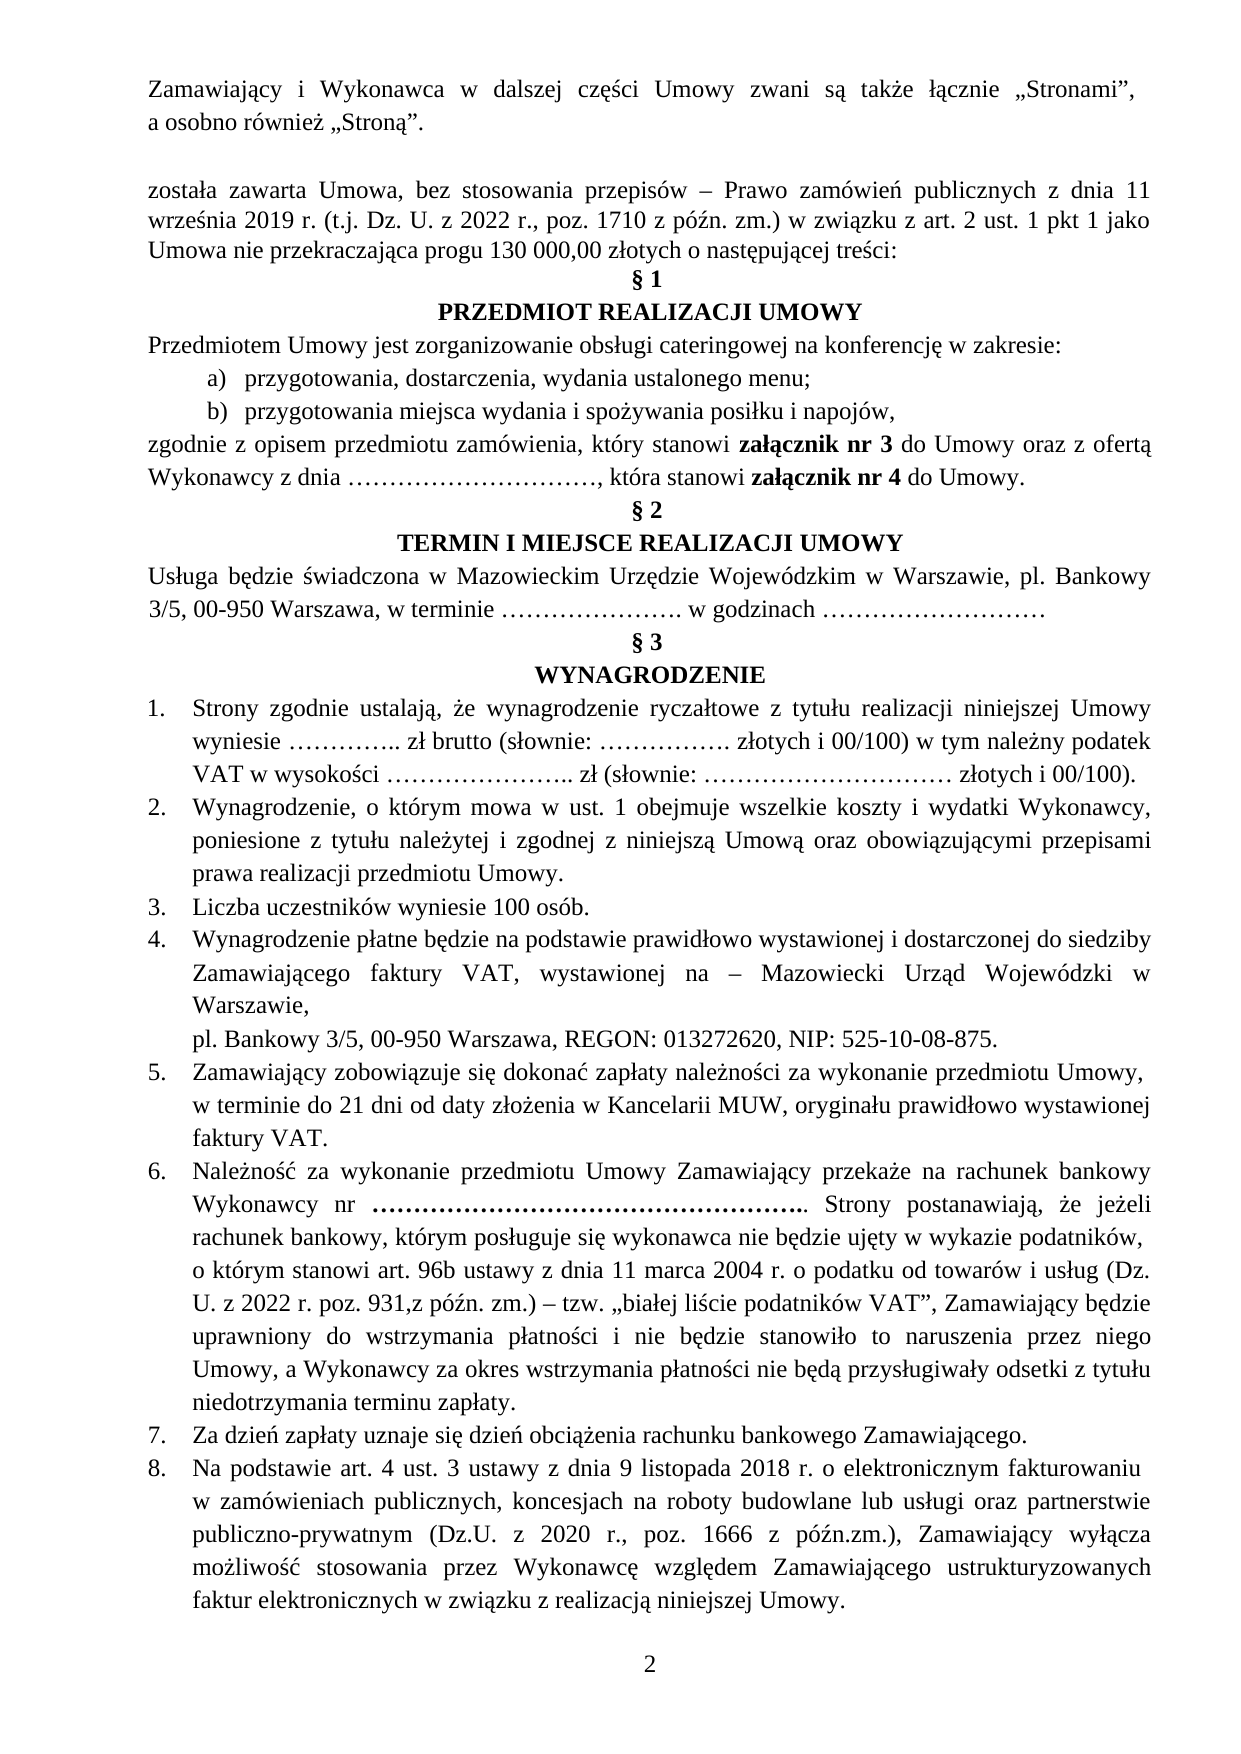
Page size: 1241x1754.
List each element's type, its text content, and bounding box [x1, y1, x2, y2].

subtitle Przedmiotem Umowy jest zorganizowanie obsługi cateringowej na konferencję w zakresie: [148, 330, 1152, 359]
list Wynagrodzenie, o którym mowa w ust. 1 obejmuje wszelkie koszty i wydatki Wykonawcy, poniesione z tytułu należytej i zgodnej z niniejszą Umową oraz obowiązującymi przepisami prawa realizacji przedmiotu Umowy. [148, 792, 1152, 887]
subtitle § 3 WYNAGRODZENIE [148, 627, 1152, 689]
subtitle przygotowania miejsca wydania i spożywania posiłku i napojów, [207, 396, 1152, 425]
list Liczba uczestników wyniesie 100 osób. [148, 892, 1152, 920]
text Zamawiający i Wykonawca w dalszej części Umowy zwani są także łącznie „Stronami”, a osobno również „Stroną”. [148, 74, 1152, 136]
subtitle przygotowania, dostarczenia, wydania ustalonego menu; [207, 363, 1152, 392]
subtitle Usługa będzie świadczona w Mazowieckim Urzędzie Wojewódzkim w Warszawie, pl. Bankowy 3/5, 00-950 Warszawa, w terminie …………………. w godzinach ……………………… [148, 561, 1152, 623]
text została zawarta Umowa, bez stosowania przepisów – Prawo zamówień publicznych z dnia 11 września 2019 r. (t.j. Dz. U. z 2022 r., poz. 1710 z późn. zm.) w związku z art. 2 ust. 1 pkt 1 jako Umowa nie przekraczająca progu 130 000,00 złotych o następującej treści: [148, 174, 1152, 264]
list Wynagrodzenie płatne będzie na podstawie prawidłowo wystawionej i dostarczonej do siedziby Zamawiającego faktury VAT, wystawionej na – Mazowiecki Urząd Wojewódzki w Warszawie, pl. Bankowy 3/5, 00-950 Warszawa, REGON: 013272620, NIP: 525-10-08-875. [148, 924, 1152, 1052]
subtitle zgodnie z opisem przedmiotu zamówienia, który stanowi załącznik nr 3 do Umowy oraz z ofertą Wykonawcy z dnia …………………………, która stanowi załącznik nr 4 do Umowy. [148, 429, 1152, 491]
list Na podstawie art. 4 ust. 3 ustawy z dnia 9 listopada 2018 r. o elektronicznym fakturowaniu w zamówieniach publicznych, koncesjach na roboty budowlane lub usługi oraz partnerstwie publiczno-prywatnym (Dz.U. z 2020 r., poz. 1666 z późn.zm.), Zamawiający wyłącza możliwość stosowania przez Wykonawcę względem Zamawiającego ustrukturyzowanych faktur elektronicznych w związku z realizacją niniejszej Umowy. [148, 1453, 1152, 1614]
list Zamawiający zobowiązuje się dokonać zapłaty należności za wykonanie przedmiotu Umowy, w terminie do 21 dni od daty złożenia w Kancelarii MUW, oryginału prawidłowo wystawionej faktury VAT. [148, 1057, 1152, 1151]
list Należność za wykonanie przedmiotu Umowy Zamawiający przekaże na rachunek bankowy Wykonawcy nr …………………………………………….. Strony postanawiają, że jeżeli rachunek bankowy, którym posługuje się wykonawca nie będzie ujęty w wykazie podatników, o którym stanowi art. 96b ustawy z dnia 11 marca 2004 r. o podatku od towarów i usług (Dz. U. z 2022 r. poz. 931,z późn. zm.) – tzw. „białej liście podatników VAT”, Zamawiający będzie uprawniony do wstrzymania płatności i nie będzie stanowiło to naruszenia przez niego Umowy, a Wykonawcy za okres wstrzymania płatności nie będą przysługiwały odsetki z tytułu niedotrzymania terminu zapłaty. [148, 1156, 1152, 1416]
list Za dzień zapłaty uznaje się dzień obciążenia rachunku bankowego Zamawiającego. [148, 1420, 1152, 1449]
subtitle § 1 PRZEDMIOT REALIZACJI UMOWY [148, 264, 1152, 326]
subtitle § 2 TERMIN I MIEJSCE REALIZACJI UMOWY [148, 495, 1152, 557]
list Strony zgodnie ustalają, że wynagrodzenie ryczałtowe z tytułu realizacji niniejszej Umowy wyniesie ………….. zł brutto (słownie: ……………. złotych i 00/100) w tym należny podatek VAT w wysokości ………………….. zł (słownie: ………………………… złotych i 00/100). [147, 693, 1152, 788]
